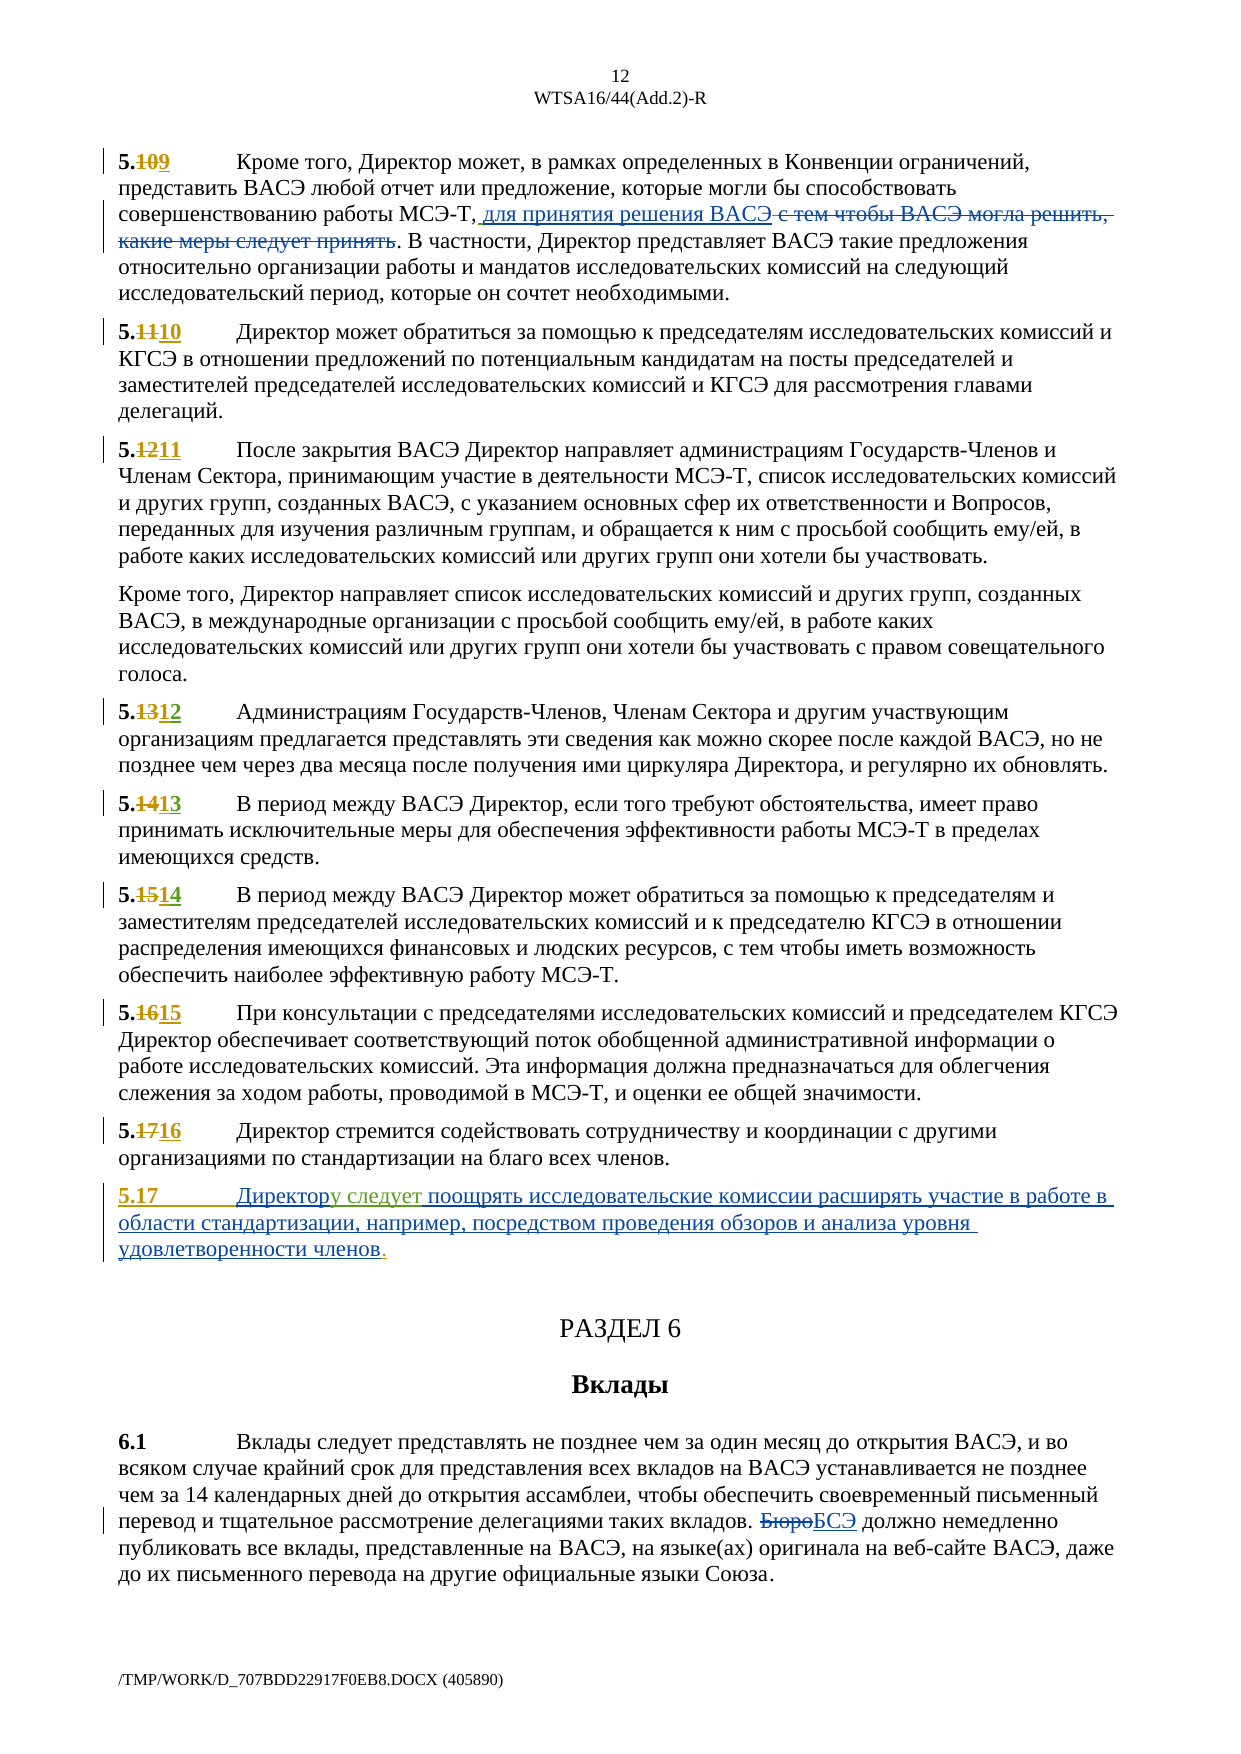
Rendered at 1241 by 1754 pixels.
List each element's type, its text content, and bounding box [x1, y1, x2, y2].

text РАЗДЕЛ 6 [118, 1312, 1122, 1343]
title 6.1 Вклады следует представлять не позднее чем за один месяц до открытия ВАСЭ, и во всяком случае крайний срок для представления всех вкладов на ВАСЭ устанавливается не позднее чем за 14 календарных дней до открытия ассамблеи, чтобы обеспечить своевременный письменный перевод и тщательное рассмотрение делегациями таких вкладов. должно немедленно публиковать все вклады, представленные на ВАСЭ, на языке(ах) оригинала на веб-сайте ВАСЭ, даже до их письменного перевода на другие официальные языки Союза. [118, 1428, 1122, 1586]
text 5. При консультации с председателями исследовательских комиссий и председателем КГСЭ Директор обеспечивает соответствующий поток обобщенной административной информации о работе исследовательских комиссий. Эта информация должна предназначаться для облегчения слежения за ходом работы, проводимой в МСЭ-Т, и оценки ее общей значимости. [118, 999, 1122, 1105]
text 5. Директор стремится содействовать сотрудничеству и координации с другими организациями по стандартизации на благо всех членов. [118, 1117, 1122, 1170]
text 5. В период между ВАСЭ Директор, если того требуют обстоятельства, имеет право принимать исключительные меры для обеспечения эффективности работы МСЭ-Т в пределах имеющихся средств. [118, 790, 1122, 869]
title Вклады [118, 1368, 1122, 1399]
text 5. Кроме того, Директор может, в рамках определенных в Конвенции ограничений, представить ВАСЭ любой отчет или предложение, которые могли бы способствовать совершенствованию работы МСЭ-Т,. В частности, Директор представляет ВАСЭ такие предложения относительно организации работы и мандатов исследовательских комиссий на следующий исследовательский период, которые он сочтет необходимыми. [118, 148, 1122, 306]
text 5. После закрытия ВАСЭ Директор направляет администрациям Государств-Членов и Членам Сектора, принимающим участие в деятельности МСЭ-Т, список исследовательских комиссий и других групп, созданных ВАСЭ, с указанием основных сфер их ответственности и Вопросов, переданных для изучения различным группам, и обращается к ним с просьбой сообщить ему/ей, в работе каких исследовательских комиссий или других групп они хотели бы участвовать. [118, 436, 1122, 568]
text 5. Администрациям Государств-Членов, Членам Сектора и другим участвующим организациям предлагается представлять эти сведения как можно скорее после каждой ВАСЭ, но не позднее чем через два месяца после получения ими циркуляра Директора, и регулярно их обновлять. [118, 698, 1122, 777]
text Кроме того, Директор направляет список исследовательских комиссий и других групп, созданных ВАСЭ, в международные организации с просьбой сообщить ему/ей, в работе каких исследовательских комиссий или других групп они хотели бы участвовать с правом совещательного голоса. [118, 581, 1122, 686]
text 5. В период между ВАСЭ Директор может обратиться за помощью к председателям и заместителям председателей исследовательских комиссий и к председателю КГСЭ в отношении распределения имеющихся финансовых и людских ресурсов, с тем чтобы иметь возможность обеспечить наиболее эффективную работу МСЭ-Т. [118, 882, 1122, 987]
text 5. Директор может обратиться за помощью к председателям исследовательских комиссий и КГСЭ в отношении предложений по потенциальным кандидатам на посты председателей и заместителей председателей исследовательских комиссий и КГСЭ для рассмотрения главами делегаций. [118, 318, 1122, 424]
